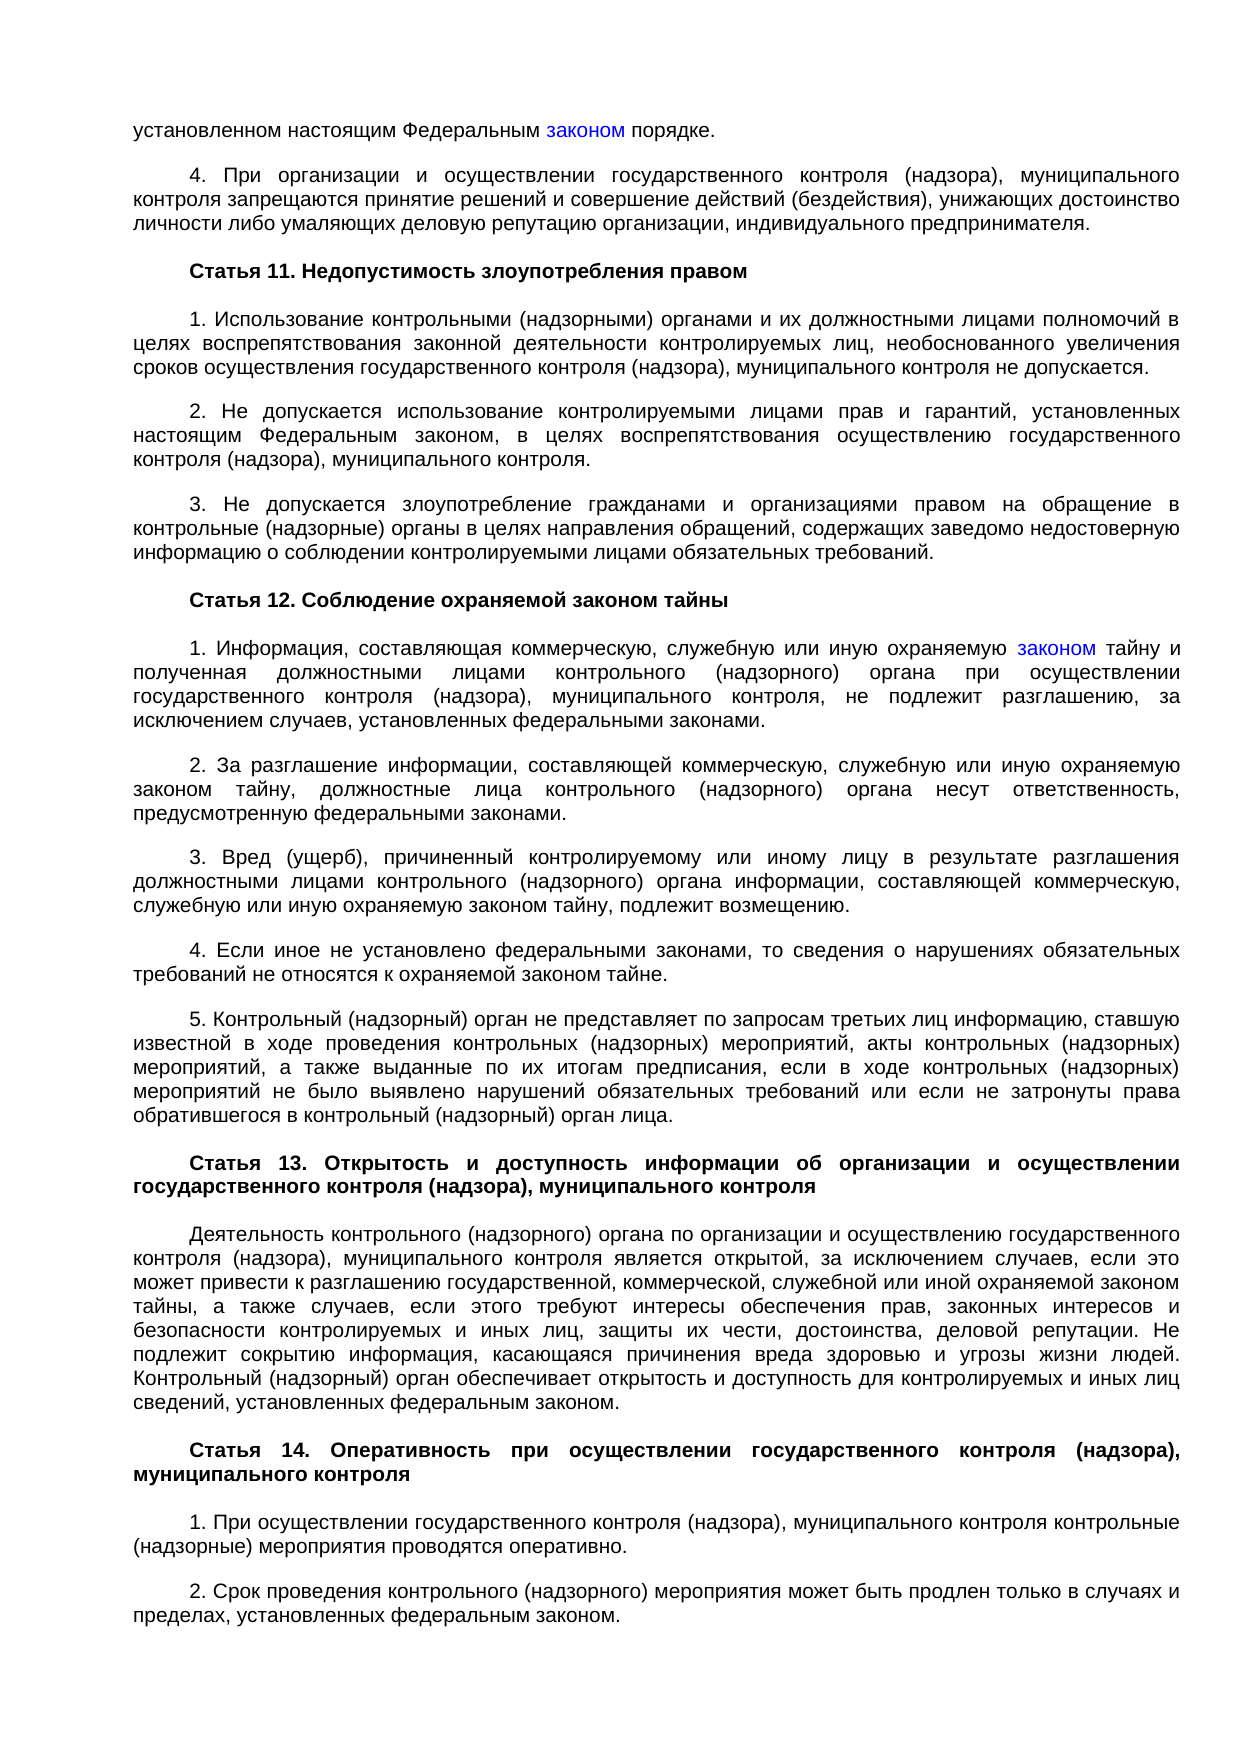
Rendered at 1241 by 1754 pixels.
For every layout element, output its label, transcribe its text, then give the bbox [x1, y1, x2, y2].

text 4. Если иное не установлено федеральными законами, то сведения о нарушениях обязательных требований не относятся к охраняемой законом тайне. [133, 938, 1181, 986]
text 2. За разглашение информации, составляющей коммерческую, служебную или иную охраняемую законом тайну, должностные лица контрольного (надзорного) органа несут ответственность, предусмотренную федеральными законами. [133, 752, 1181, 824]
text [133, 118, 1181, 142]
text 5. Контрольный (надзорный) орган не представляет по запросам третьих лиц информацию, ставшую известной в ходе проведения контрольных (надзорных) мероприятий, акты контрольных (надзорных) мероприятий, а также выданные по их итогам предписания, если в ходе контрольных (надзорных) мероприятий не было выявлено нарушений обязательных требований или если не затронуты права обратившегося в контрольный (надзорный) орган лица. [133, 1007, 1181, 1126]
text 1. Информация, составляющая коммерческую, служебную или иную охраняемую законом тайну и полученная должностными лицами контрольного (надзорного) органа при осуществлении государственного контроля (надзора), муниципального контроля, не подлежит разглашению, за исключением случаев, установленных федеральными законами. [133, 636, 1181, 732]
text 2. Срок проведения контрольного (надзорного) мероприятия может быть продлен только в случаях и пределах, установленных федеральным законом. [133, 1578, 1181, 1626]
text Деятельность контрольного (надзорного) органа по организации и осуществлению государственного контроля (надзора), муниципального контроля является открытой, за исключением случаев, если это может привести к разглашению государственной, коммерческой, служебной или иной охраняемой законом тайны, а также случаев, если этого требуют интересы обеспечения прав, законных интересов и безопасности контролируемых и иных лиц, защиты их чести, достоинства, деловой репутации. Не подлежит сокрытию информация, касающаяся причинения вреда здоровью и угрозы жизни людей. Контрольный (надзорный) орган обеспечивает открытость и доступность для контролируемых и иных лиц сведений, установленных федеральным законом. [133, 1222, 1181, 1414]
title Статья 11. Недопустимость злоупотребления правом [133, 259, 1181, 283]
title Статья 13. Открытость и доступность информации об организации и осуществлении государственного контроля (надзора), муниципального контроля [133, 1150, 1181, 1198]
text 1. Использование контрольными (надзорными) органами и их должностными лицами полномочий в целях воспрепятствования законной деятельности контролируемых лиц, необоснованного увеличения сроков осуществления государственного контроля (надзора), муниципального контроля не допускается. [133, 307, 1181, 378]
text 1. При осуществлении государственного контроля (надзора), муниципального контроля контрольные (надзорные) мероприятия проводятся оперативно. [133, 1510, 1181, 1558]
text 3. Не допускается злоупотребление гражданами и организациями правом на обращение в контрольные (надзорные) органы в целях направления обращений, содержащих заведомо недостоверную информацию о соблюдении контролируемыми лицами обязательных требований. [133, 492, 1181, 564]
text 4. При организации и осуществлении государственного контроля (надзора), муниципального контроля запрещаются принятие решений и совершение действий (бездействия), унижающих достоинство личности либо умаляющих деловую репутацию организации, индивидуального предпринимателя. [133, 163, 1181, 235]
title Статья 12. Соблюдение охраняемой законом тайны [133, 588, 1181, 612]
text 3. Вред (ущерб), причиненный контролируемому или иному лицу в результате разглашения должностными лицами контрольного (надзорного) органа информации, составляющей коммерческую, служебную или иную охраняемую законом тайну, подлежит возмещению. [133, 845, 1181, 917]
text 2. Не допускается использование контролируемыми лицами прав и гарантий, установленных настоящим Федеральным законом, в целях воспрепятствования осуществлению государственного контроля (надзора), муниципального контроля. [133, 399, 1181, 471]
title Статья 14. Оперативность при осуществлении государственного контроля (надзора), муниципального контроля [133, 1438, 1181, 1486]
